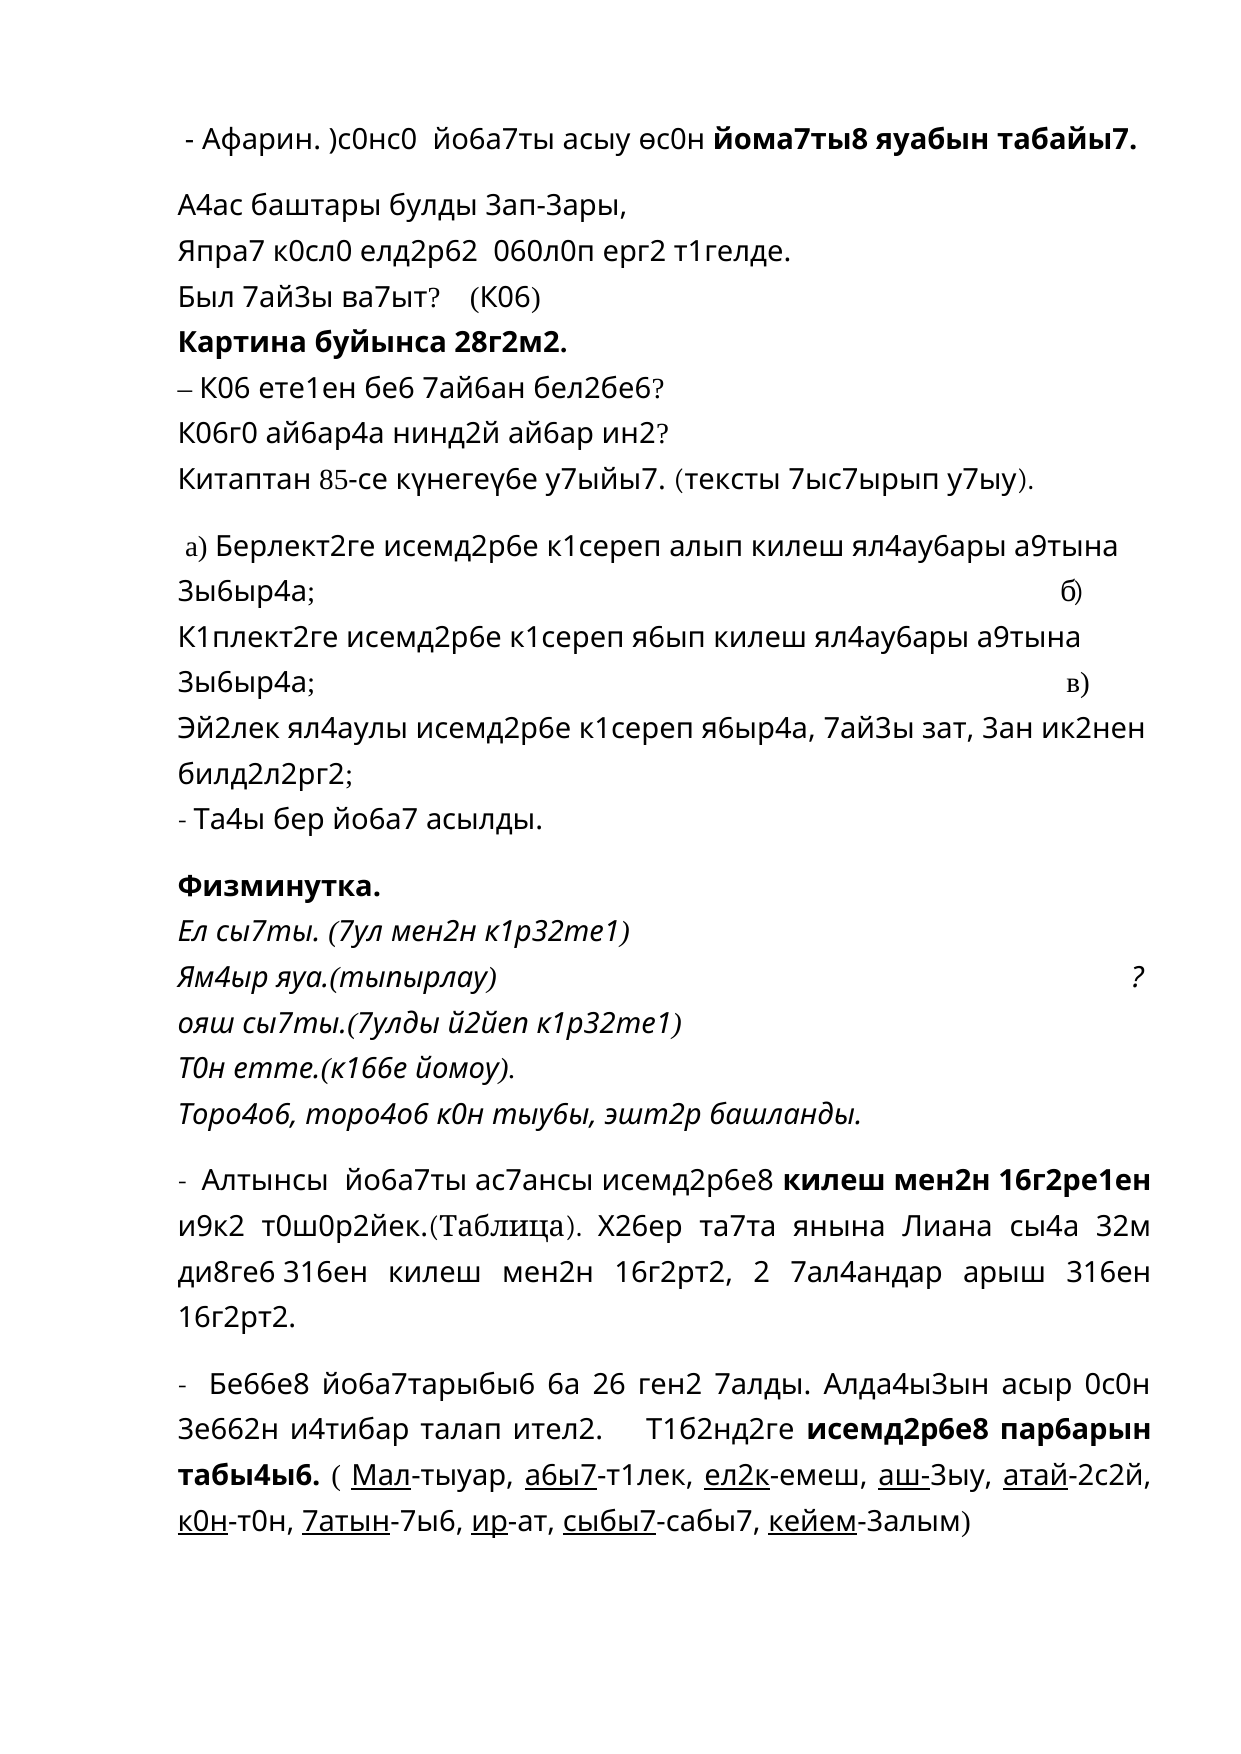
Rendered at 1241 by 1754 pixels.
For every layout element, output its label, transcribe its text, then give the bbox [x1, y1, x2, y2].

text Физминутка. Ел сы7ты. (7ул мен2н к1р32те1) Ям4ыр яуа.(тыпырлау) ?ояш сы7ты.(7улды й2йеп к1р32те1) Т0н етте.(к166е йомоу). Торо4о6, торо4о6 к0н тыу6ы, эшт2р башланды. [177, 865, 1152, 1133]
text А4ас баштары булды 3ап-3ары, Япра7 к0сл0 елд2р62 060л0п ерг2 т1гелде. Был 7ай3ы ва7ыт? (К06) Картина буйынса 28г2м2. – К06 ете1ен бе6 7ай6ан бел2бе6? К06г0 ай6ар4а нинд2й ай6ар ин2? Китаптан 85-се күнегеү6е у7ыйы7. (тексты 7ыс7ырып у7ыу). [177, 184, 1152, 498]
text - Бе66е8 йо6а7тарыбы6 6а 26 ген2 7алды. Алда4ы3ын асыр 0с0н 3е662н и4тибар талап ител2. Т1б2нд2ге исемд2р6е8 пар6арын табы4ы6. ( Мал-тыуар, а6ы7-т1лек, ел2к-емеш, аш-3ыу, атай-2с2й, к0н-т0н, 7атын-7ы6, ир-ат, сыбы7-сабы7, кейем-3алым) [177, 1363, 1152, 1539]
text - Афарин. )с0нс0 йо6а7ты асыу өс0н йома7ты8 яуабын табайы7. [177, 118, 1152, 158]
text а) Берлект2ге исемд2р6е к1сереп алып килеш ял4ау6ары а9тына 3ы6ыр4а; б) К1плект2ге исемд2р6е к1сереп я6ып килеш ял4ау6ары а9тына 3ы6ыр4а; в) Эй2лек ял4аулы исемд2р6е к1сереп я6ыр4а, 7ай3ы зат, 3ан ик2нен билд2л2рг2; - Та4ы бер йо6а7 асылды. [177, 525, 1152, 838]
text - Алтынсы йо6а7ты ас7ансы исемд2р6е8 килеш мен2н 16г2ре1ен и9к2 т0ш0р2йек.(Таблица). Х26ер та7та янына Лиана сы4а 32м ди8ге6 316ен килеш мен2н 16г2рт2, 2 7ал4андар арыш 316ен 16г2рт2. [177, 1159, 1152, 1336]
